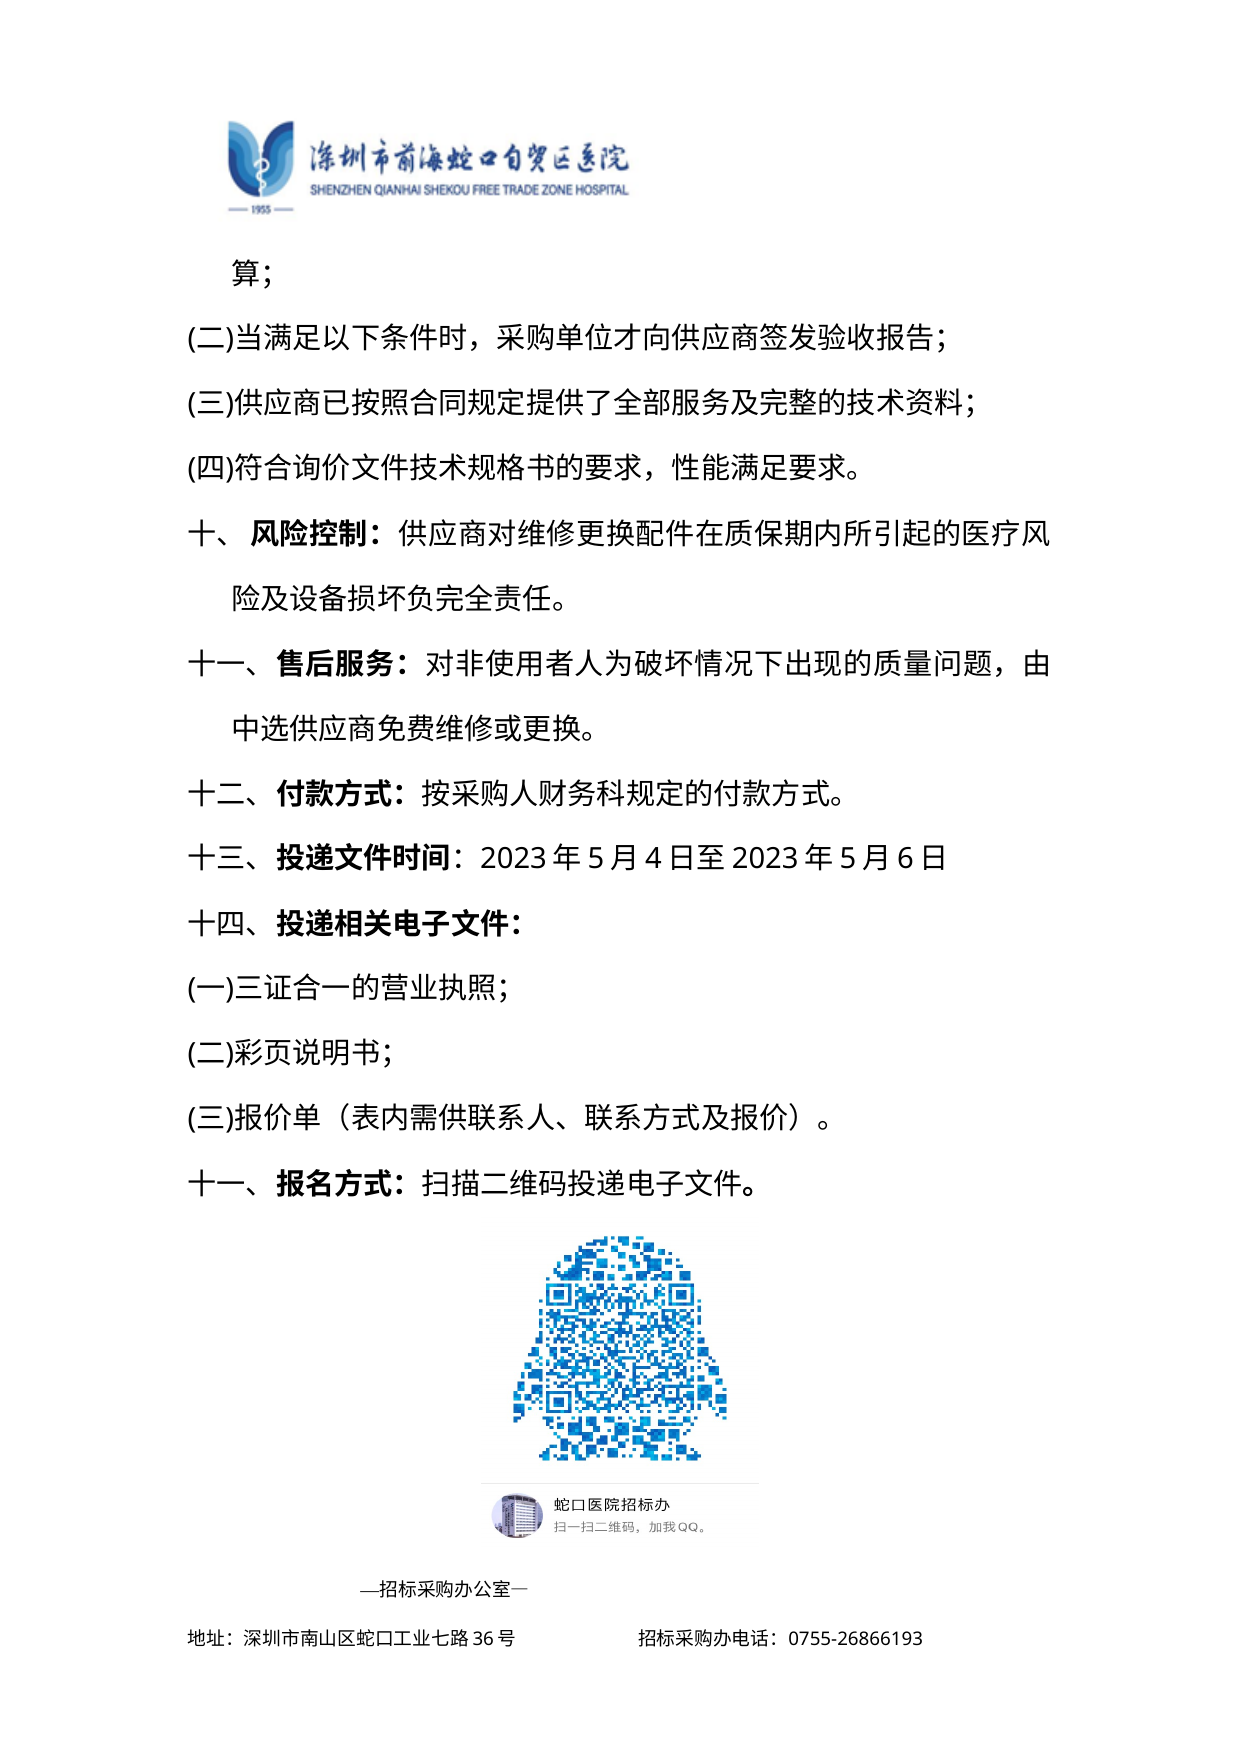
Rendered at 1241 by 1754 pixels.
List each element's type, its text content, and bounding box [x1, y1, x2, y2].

list 投递相关电子文件： [187, 889, 1053, 954]
list 投递文件时间：2023年5月4日至2023年5月6日 [187, 824, 1053, 889]
list 彩页说明书； [187, 1019, 1053, 1084]
list 当满足以下条件时，采购单位才向供应商签发验收报告； [187, 304, 1053, 369]
list 三证合一的营业执照； [187, 954, 1053, 1019]
list 报名方式：扫描二维码投递电子文件。 [187, 1149, 1053, 1214]
list 售后服务：对非使用者人为破坏情况下出现的质量问题，由中选供应商免费维修或更换。 [187, 629, 1053, 759]
list 报价单（表内需供联系人、联系方式及报价）。 [187, 1084, 1053, 1149]
list 风险控制：供应商对维修更换配件在质保期内所引起的医疗风险及设备损坏负完全责任。 [187, 499, 1053, 629]
list 符合询价文件技术规格书的要求，性能满足要求。 [187, 434, 1053, 499]
picture [204, 88, 656, 236]
list 项目双方检验认可后，签署验收报告，质保期自验收合格之日起算； [187, 239, 1053, 304]
list 供应商已按照合同规定提供了全部服务及完整的技术资料； [187, 369, 1053, 434]
list 付款方式：按采购人财务科规定的付款方式。 [187, 759, 1053, 824]
picture [481, 1213, 759, 1547]
